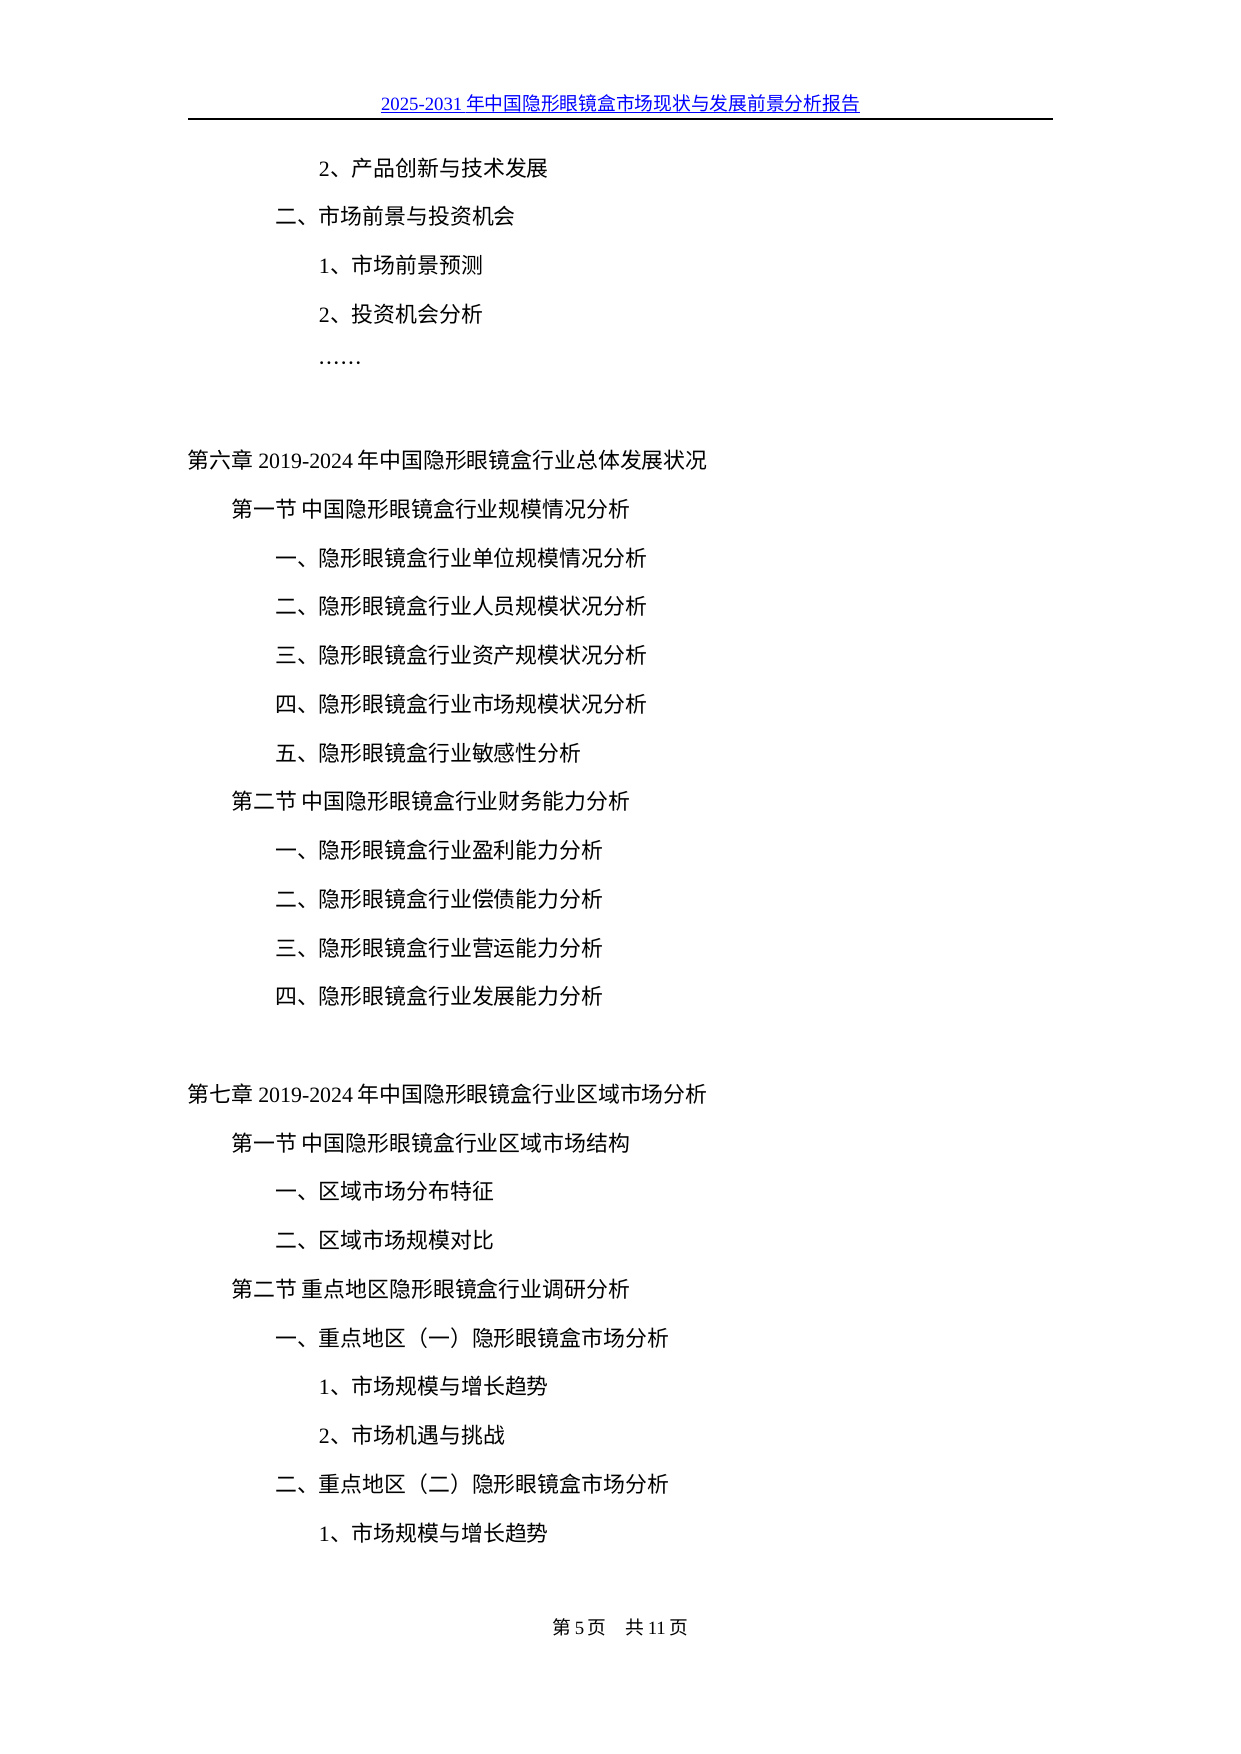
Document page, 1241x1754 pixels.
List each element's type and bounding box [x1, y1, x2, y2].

text [187, 150, 1053, 1548]
